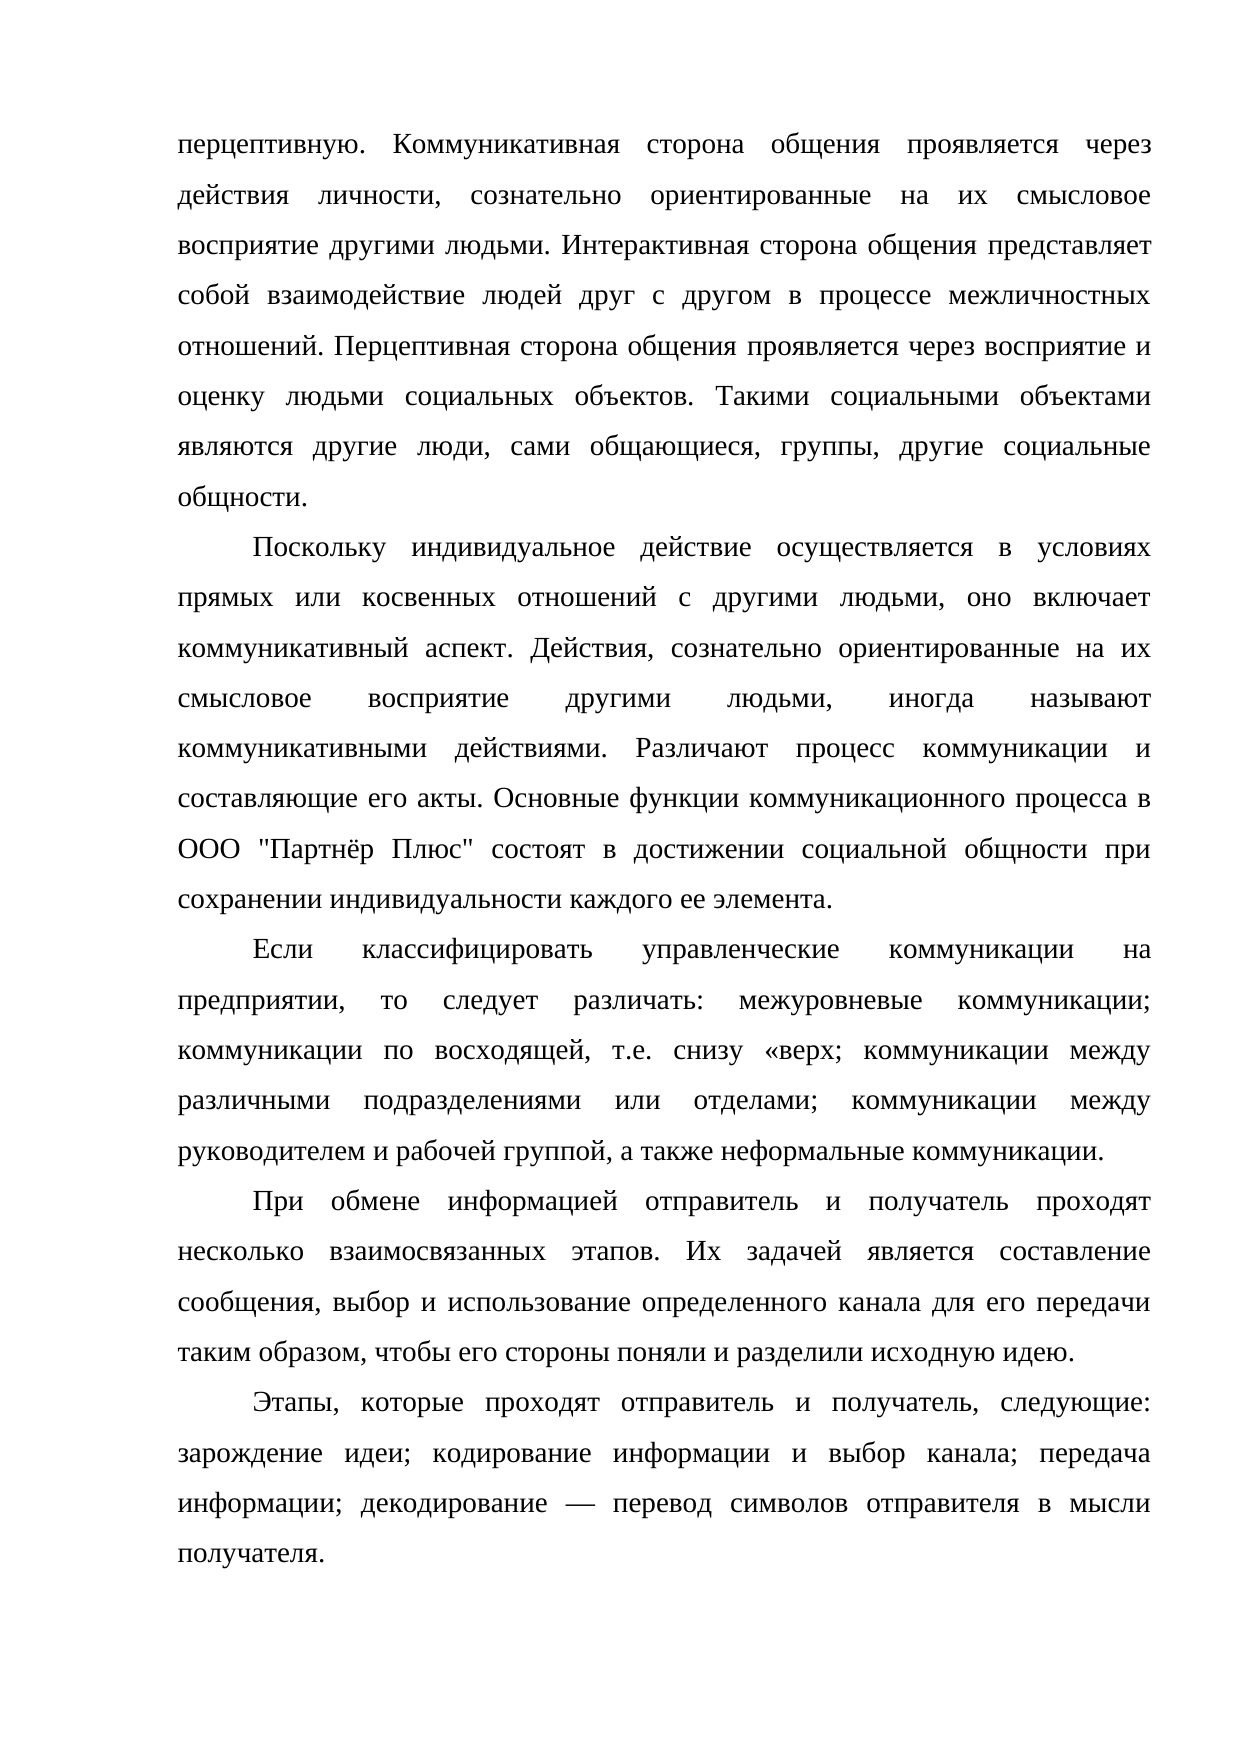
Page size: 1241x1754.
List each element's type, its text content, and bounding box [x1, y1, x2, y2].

text Поскольку индивидуальное действие осуществляется в условиях прямых или косвенных отношений с другими людьми, оно включает коммуникативный аспект. Действия, сознательно ориентированные на их смысловое восприятие другими людьми, иногда называют коммуникативными действиями. Различают процесс коммуникации и составляющие его акты. Основные функции коммуникационного процесса в ООО "Партнёр Плюс" состоят в достижении социальной общности при сохранении индивидуальности каждого ее элемента. [177, 529, 1152, 915]
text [177, 127, 1152, 512]
text Если классифицировать управленческие коммуникации на предприятии, то следует различать: межуровневые коммуникации; коммуникации по восходящей, т.е. снизу «верх; коммуникации между различными подразделениями или отделами; коммуникации между руководителем и рабочей группой, а также неформальные коммуникации. [177, 932, 1152, 1166]
text Этапы, которые проходят отправитель и получатель, следующие: зарождение идеи; кодирование информации и выбор канала; передача информации; декодирование — перевод символов отправителя в мысли получателя. [177, 1384, 1152, 1569]
text При обмене информацией отправитель и получатель проходят несколько взаимосвязанных этапов. Их задачей является составление сообщения, выбор и использование определенного канала для его передачи таким образом, чтобы его стороны поняли и разделили исходную идею. [177, 1183, 1152, 1368]
